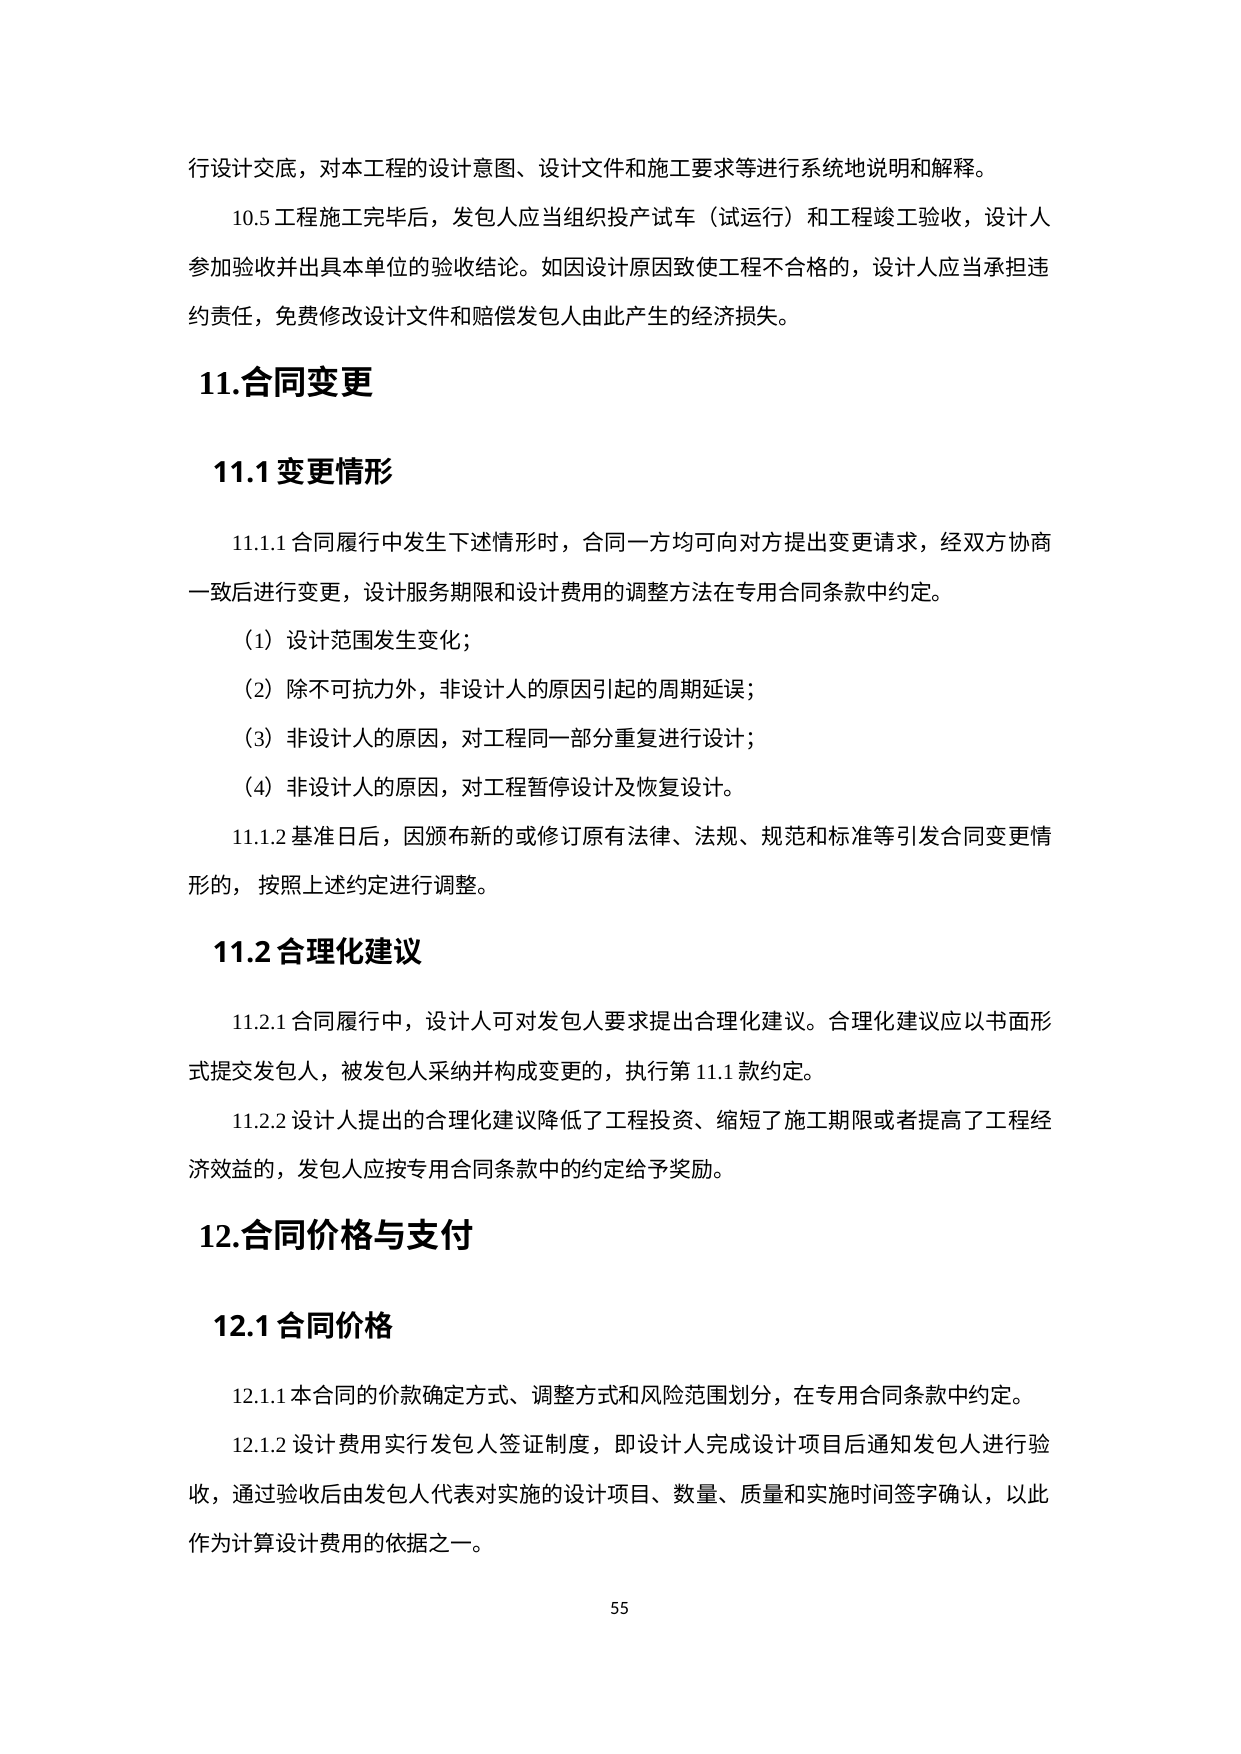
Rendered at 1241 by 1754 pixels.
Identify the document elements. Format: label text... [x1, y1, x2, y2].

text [188, 151, 1052, 183]
text 12.1.2设计费用实行发包人签证制度，即设计人完成设计项目后通知发包人进行验收，通过验收后由发包人代表对实施的设计项目、数量、质量和实施时间签字确认，以此作为计算设计费用的依据之一。 [188, 1427, 1052, 1558]
text 11.2.1合同履行中，设计人可对发包人要求提出合理化建议。合理化建议应以书面形式提交发包人，被发包人采纳并构成变更的，执行第11.1款约定。 [188, 1004, 1052, 1086]
subtitle 11.2合理化建议 [212, 917, 1052, 983]
text （3）非设计人的原因，对工程同一部分重复进行设计； [188, 721, 1052, 753]
text （2）除不可抗力外，非设计人的原因引起的周期延误； [188, 672, 1052, 705]
text 11.1.2基准日后，因颁布新的或修订原有法律、法规、规范和标准等引发合同变更情形的， 按照上述约定进行调整。 [188, 818, 1052, 901]
text 10.5工程施工完毕后，发包人应当组织投产试车（试运行）和工程竣工验收，设计人参加验收并出具本单位的验收结论。如因设计原因致使工程不合格的，设计人应当承担违约责任，免费修改设计文件和赔偿发包人由此产生的经济损失。 [188, 199, 1052, 331]
subtitle 12.合同价格与支付 [198, 1200, 1052, 1266]
text 12.1.1本合同的价款确定方式、调整方式和风险范围划分，在专用合同条款中约定。 [188, 1378, 1052, 1411]
text 11.1变更情形 [212, 437, 1052, 503]
text 12.1合同价格 [212, 1291, 1052, 1357]
text 11.1.1合同履行中发生下述情形时，合同一方均可向对方提出变更请求，经双方协商一致后进行变更，设计服务期限和设计费用的调整方法在专用合同条款中约定。 [188, 524, 1052, 607]
text （4）非设计人的原因，对工程暂停设计及恢复设计。 [188, 769, 1052, 802]
text （1）设计范围发生变化； [188, 623, 1052, 656]
subtitle 11.合同变更 [198, 347, 1052, 413]
text 11.2.2设计人提出的合理化建议降低了工程投资、缩短了施工期限或者提高了工程经济效益的，发包人应按专用合同条款中的约定给予奖励。 [188, 1102, 1052, 1184]
